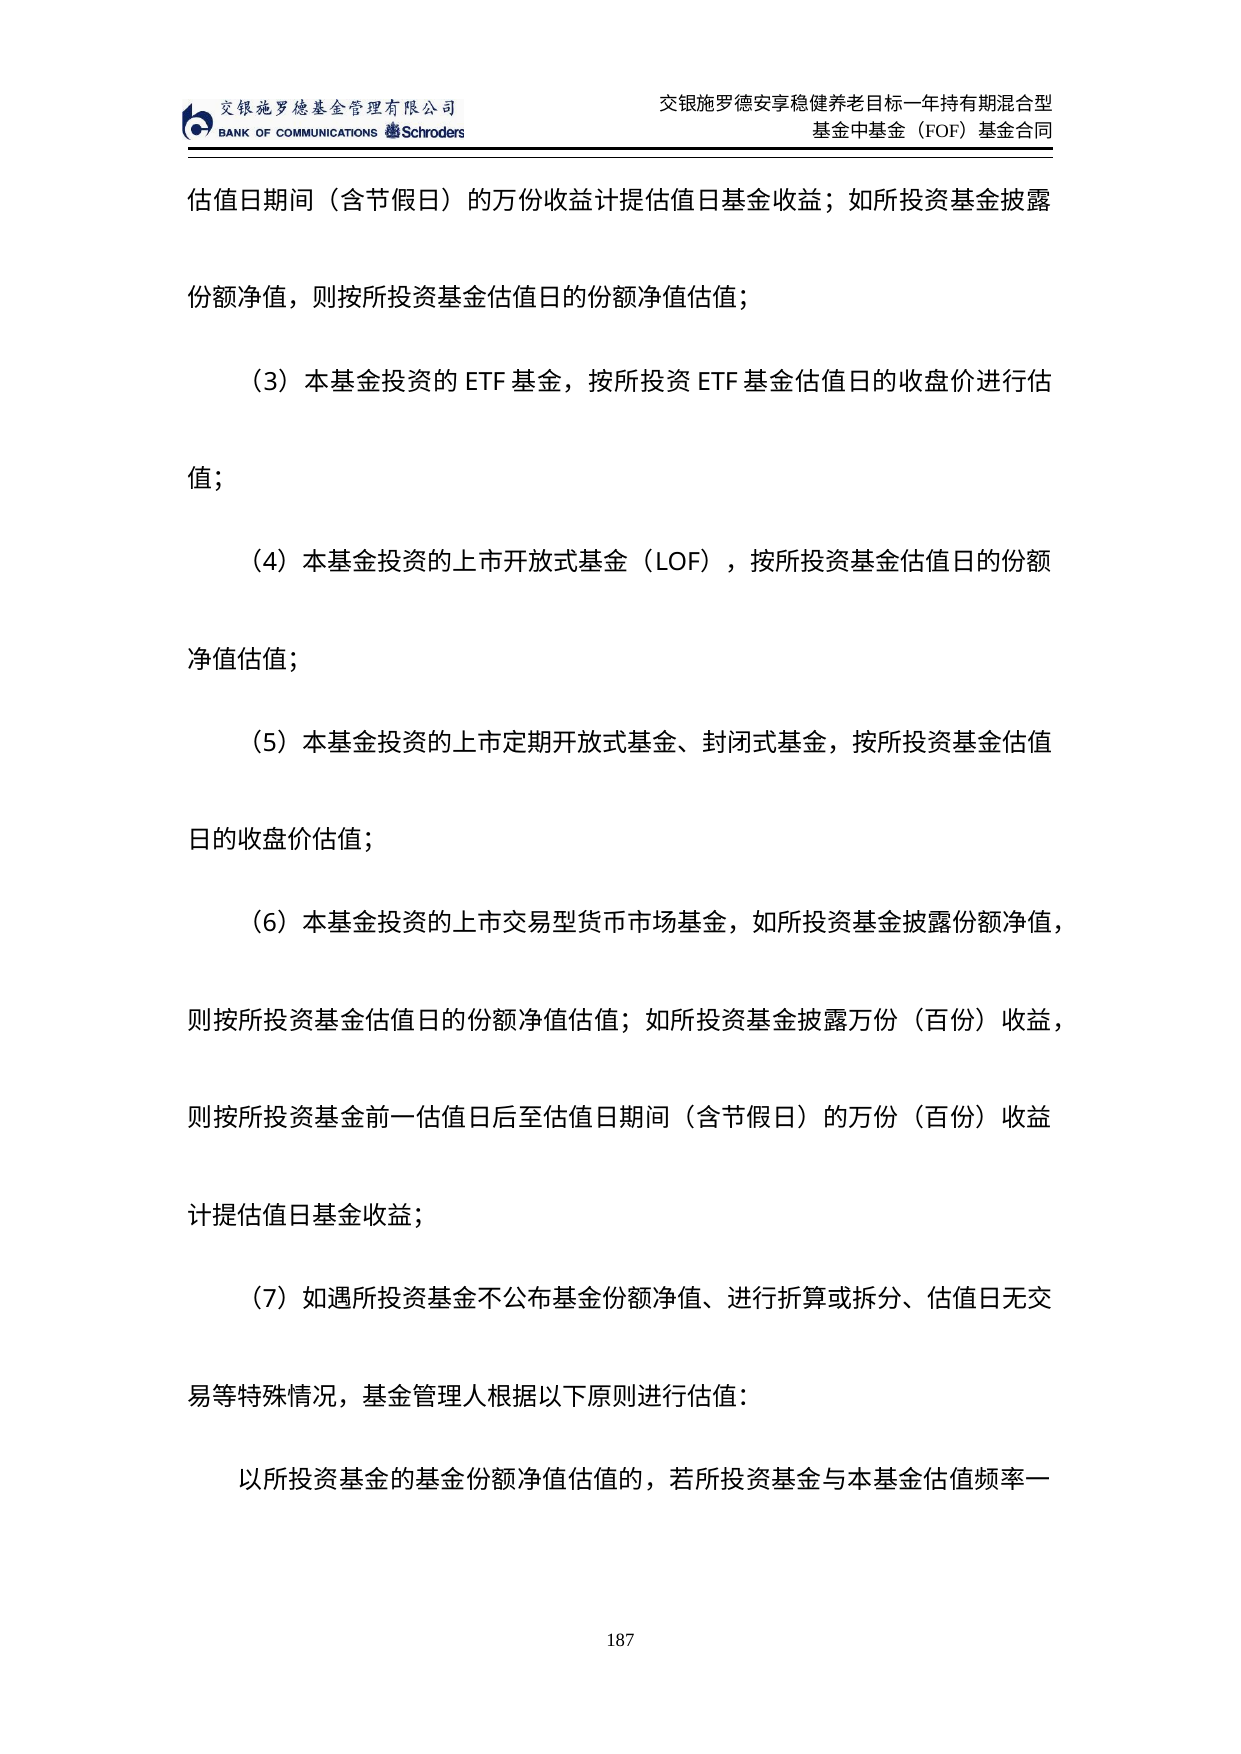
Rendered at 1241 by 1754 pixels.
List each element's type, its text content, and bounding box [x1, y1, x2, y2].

text （3）本基金投资的ETF基金，按所投资ETF基金估值日的收盘价进行估值； [187, 347, 1053, 509]
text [187, 166, 1053, 328]
text （4）本基金投资的上市开放式基金（LOF），按所投资基金估值日的份额净值估值； [187, 527, 1053, 690]
picture [182, 99, 464, 140]
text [187, 1445, 1053, 1510]
text （5）本基金投资的上市定期开放式基金、封闭式基金，按所投资基金估值日的收盘价估值； [187, 708, 1053, 870]
text （6）本基金投资的上市交易型货币市场基金，如所投资基金披露份额净值，则按所投资基金估值日的份额净值估值；如所投资基金披露万份（百份）收益，则按所投资基金前一估值日后至估值日期间（含节假日）的万份（百份）收益计提估值日基金收益； [187, 888, 1053, 1246]
text （7）如遇所投资基金不公布基金份额净值、进行折算或拆分、估值日无交易等特殊情况，基金管理人根据以下原则进行估值： [187, 1264, 1053, 1427]
